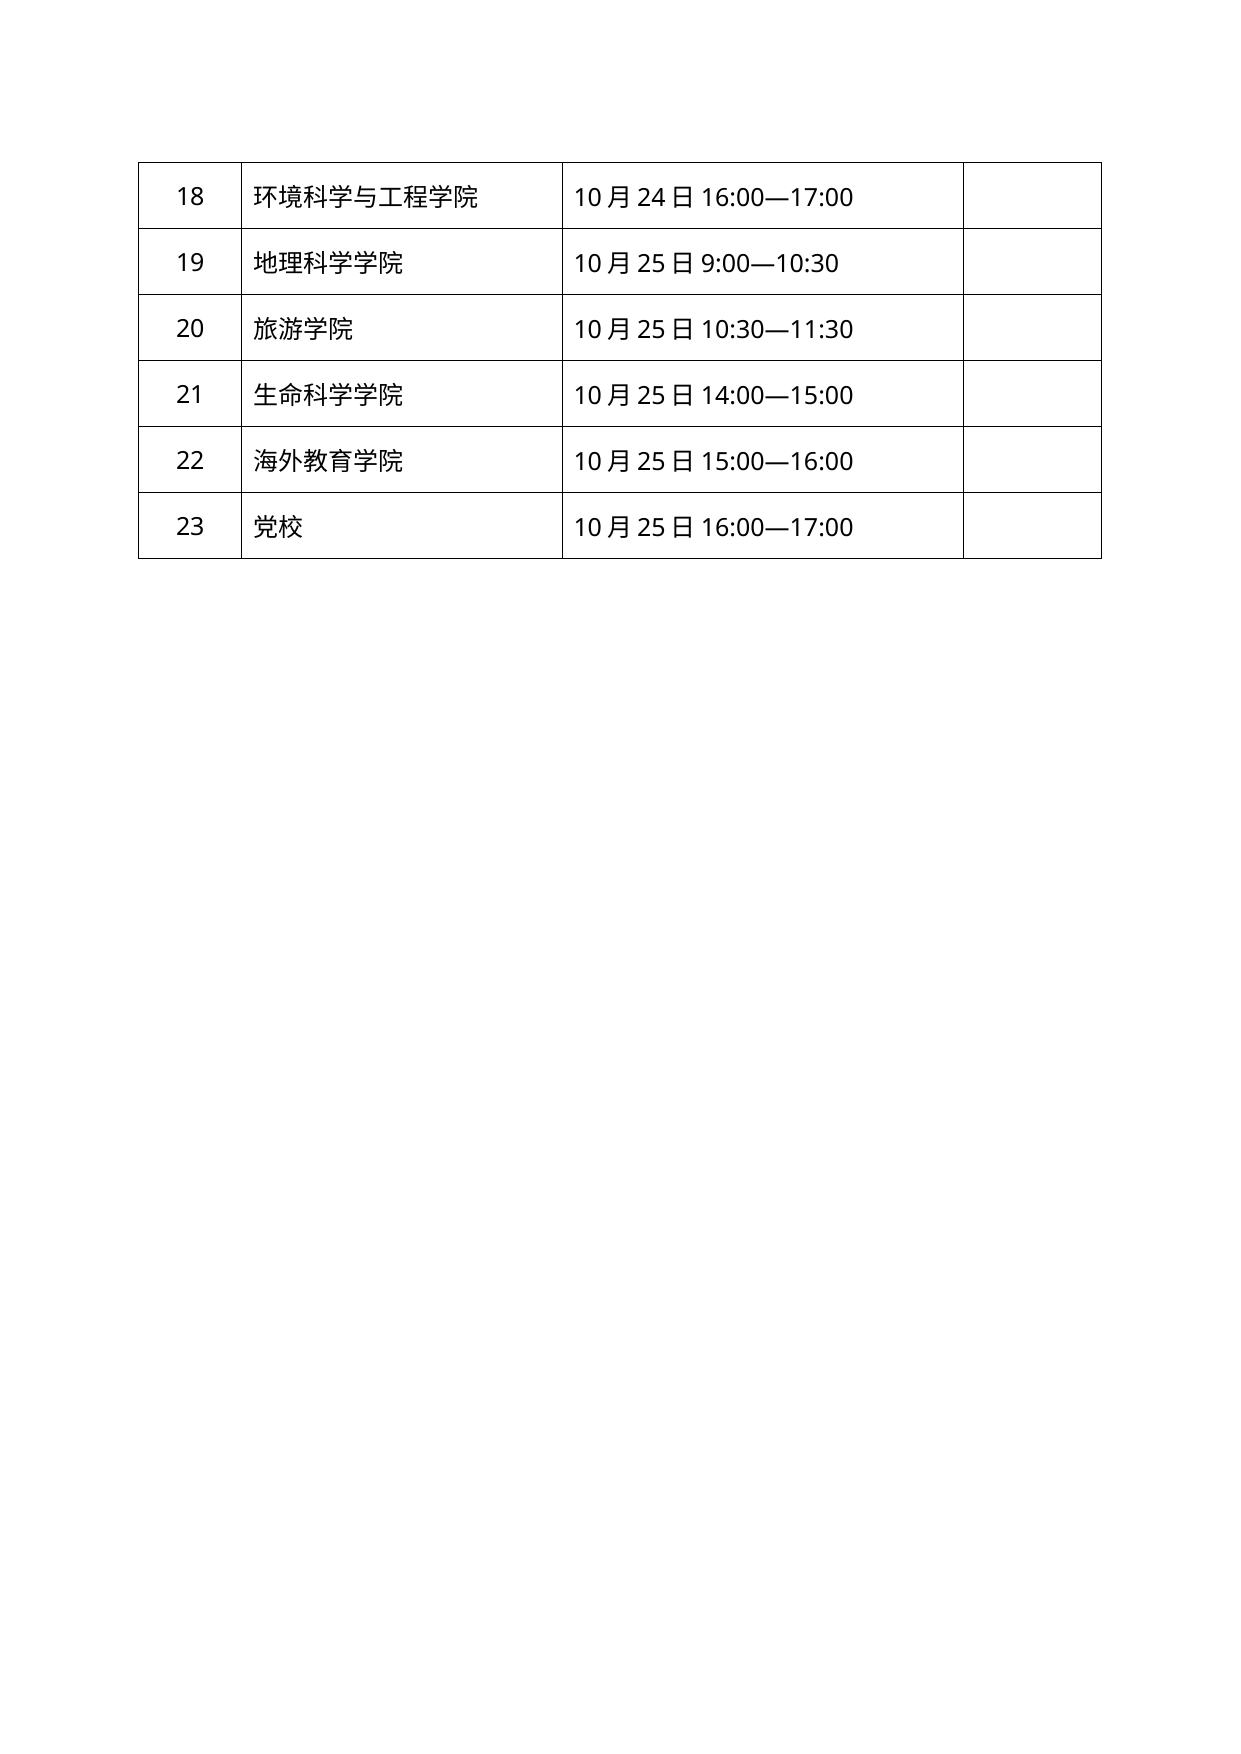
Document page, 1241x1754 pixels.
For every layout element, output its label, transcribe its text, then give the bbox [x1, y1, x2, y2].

table_cell 旅游学院 [242, 295, 562, 360]
table_cell 10月24日16:00—17:00 [563, 163, 963, 228]
table_cell 10月25日15:00—16:00 [563, 427, 963, 492]
table_cell [964, 361, 1101, 426]
table_cell 地理科学学院 [242, 229, 562, 294]
table_cell 海外教育学院 [242, 427, 562, 492]
table_cell 10月25日10:30—11:30 [563, 295, 963, 360]
table_cell 10月25日14:00—15:00 [563, 361, 963, 426]
table_cell 党校 [242, 493, 562, 558]
table_cell [964, 229, 1101, 294]
table_cell [964, 295, 1101, 360]
table_cell 10月25日16:00—17:00 [563, 493, 963, 558]
table_cell 19 [139, 229, 241, 294]
table_cell [964, 493, 1101, 558]
table_cell 环境科学与工程学院 [242, 163, 562, 228]
table_cell 20 [139, 295, 241, 360]
table_cell 23 [139, 493, 241, 558]
table_cell 21 [139, 361, 241, 426]
table_cell [964, 163, 1101, 228]
table_cell 18 [139, 163, 241, 228]
table_cell 生命科学学院 [242, 361, 562, 426]
table_cell 10月25日9:00—10:30 [563, 229, 963, 294]
table_cell 22 [139, 427, 241, 492]
table_cell [964, 427, 1101, 492]
